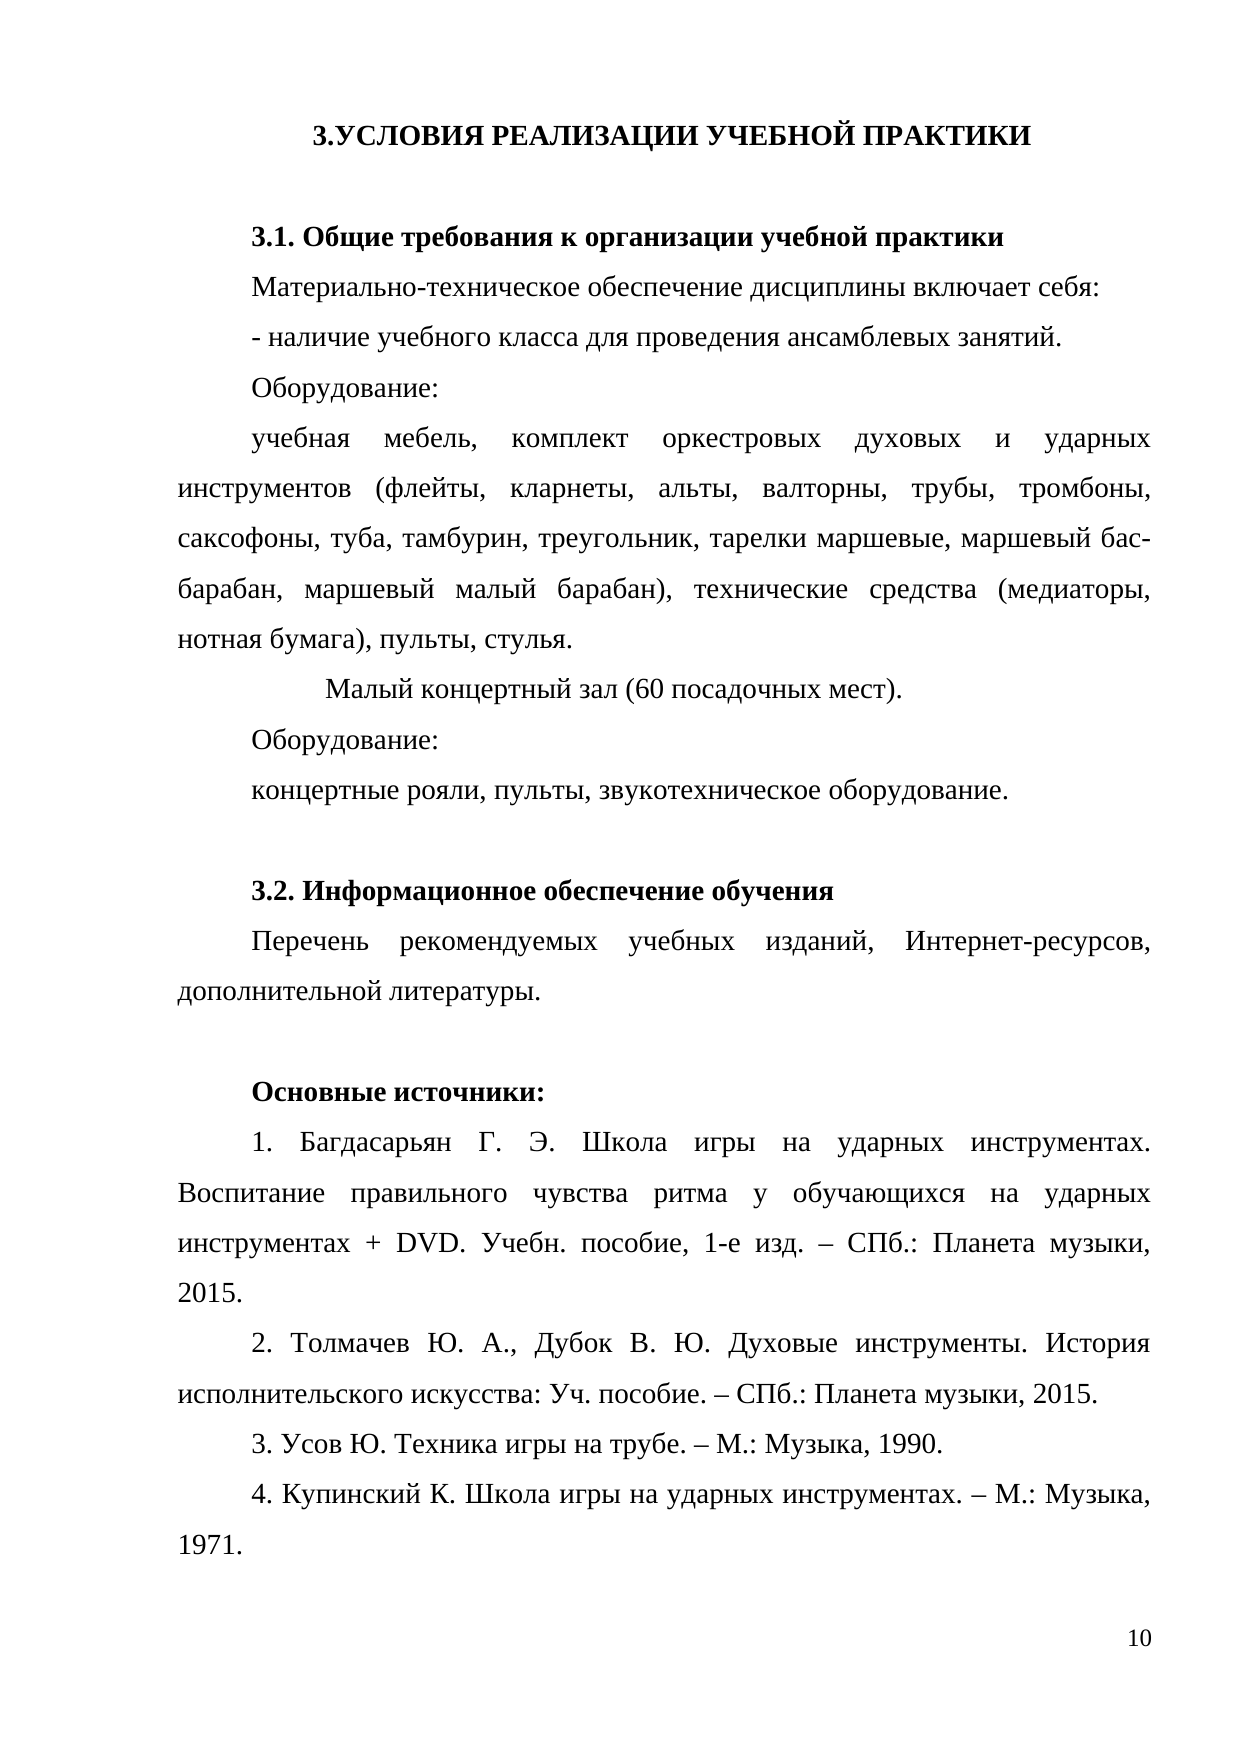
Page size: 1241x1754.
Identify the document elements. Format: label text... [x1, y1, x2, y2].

text Оборудование: [177, 722, 1152, 755]
subtitle 3.1. Общие требования к организации учебной практики [177, 219, 1152, 252]
text Оборудование: [177, 370, 1152, 403]
subtitle 3.2. Информационное обеспечение обучения [177, 873, 1152, 906]
text учебная мебель, комплект оркестровых духовых и ударных инструментов (флейты, кларнеты, альты, валторны, трубы, тромбоны, саксофоны, туба, тамбурин, треугольник, тарелки маршевые, маршевый бас-барабан, маршевый малый барабан), технические средства (медиаторы, нотная бумага), пульты, стулья. [177, 420, 1152, 655]
text Основные источники: [177, 1074, 1152, 1108]
text Перечень рекомендуемых учебных изданий, Интернет-ресурсов, дополнительной литературы. [177, 923, 1152, 1007]
text Малый концертный зал (60 посадочных мест). [177, 672, 1152, 705]
text 3. Усов Ю. Техника игры на трубе. – М.: Музыка, 1990. [177, 1426, 1152, 1460]
text - наличие учебного класса для проведения ансамблевых занятий. [177, 319, 1152, 353]
text Материально-техническое обеспечение дисциплины включает себя: [177, 269, 1152, 303]
text 2. Толмачев Ю. А., Дубок В. Ю. Духовые инструменты. История исполнительского искусства: Уч. пособие. – СПб.: Планета музыки, 2015. [177, 1326, 1152, 1409]
text 4. Купинский К. Школа игры на ударных инструментах. – М.: Музыка, 1971. [177, 1477, 1152, 1560]
text концертные рояли, пульты, звукотехническое оборудование. [177, 772, 1152, 806]
text 1. Багдасарьян Г. Э. Школа игры на ударных инструментах. Воспитание правильного чувства ритма у обучающихся на ударных инструментах + DVD. Учебн. пособие, 1-е изд. – СПб.: Планета музыки, 2015. [177, 1124, 1152, 1309]
subtitle 3.условия реализации УЧЕБной практики [177, 118, 1093, 152]
